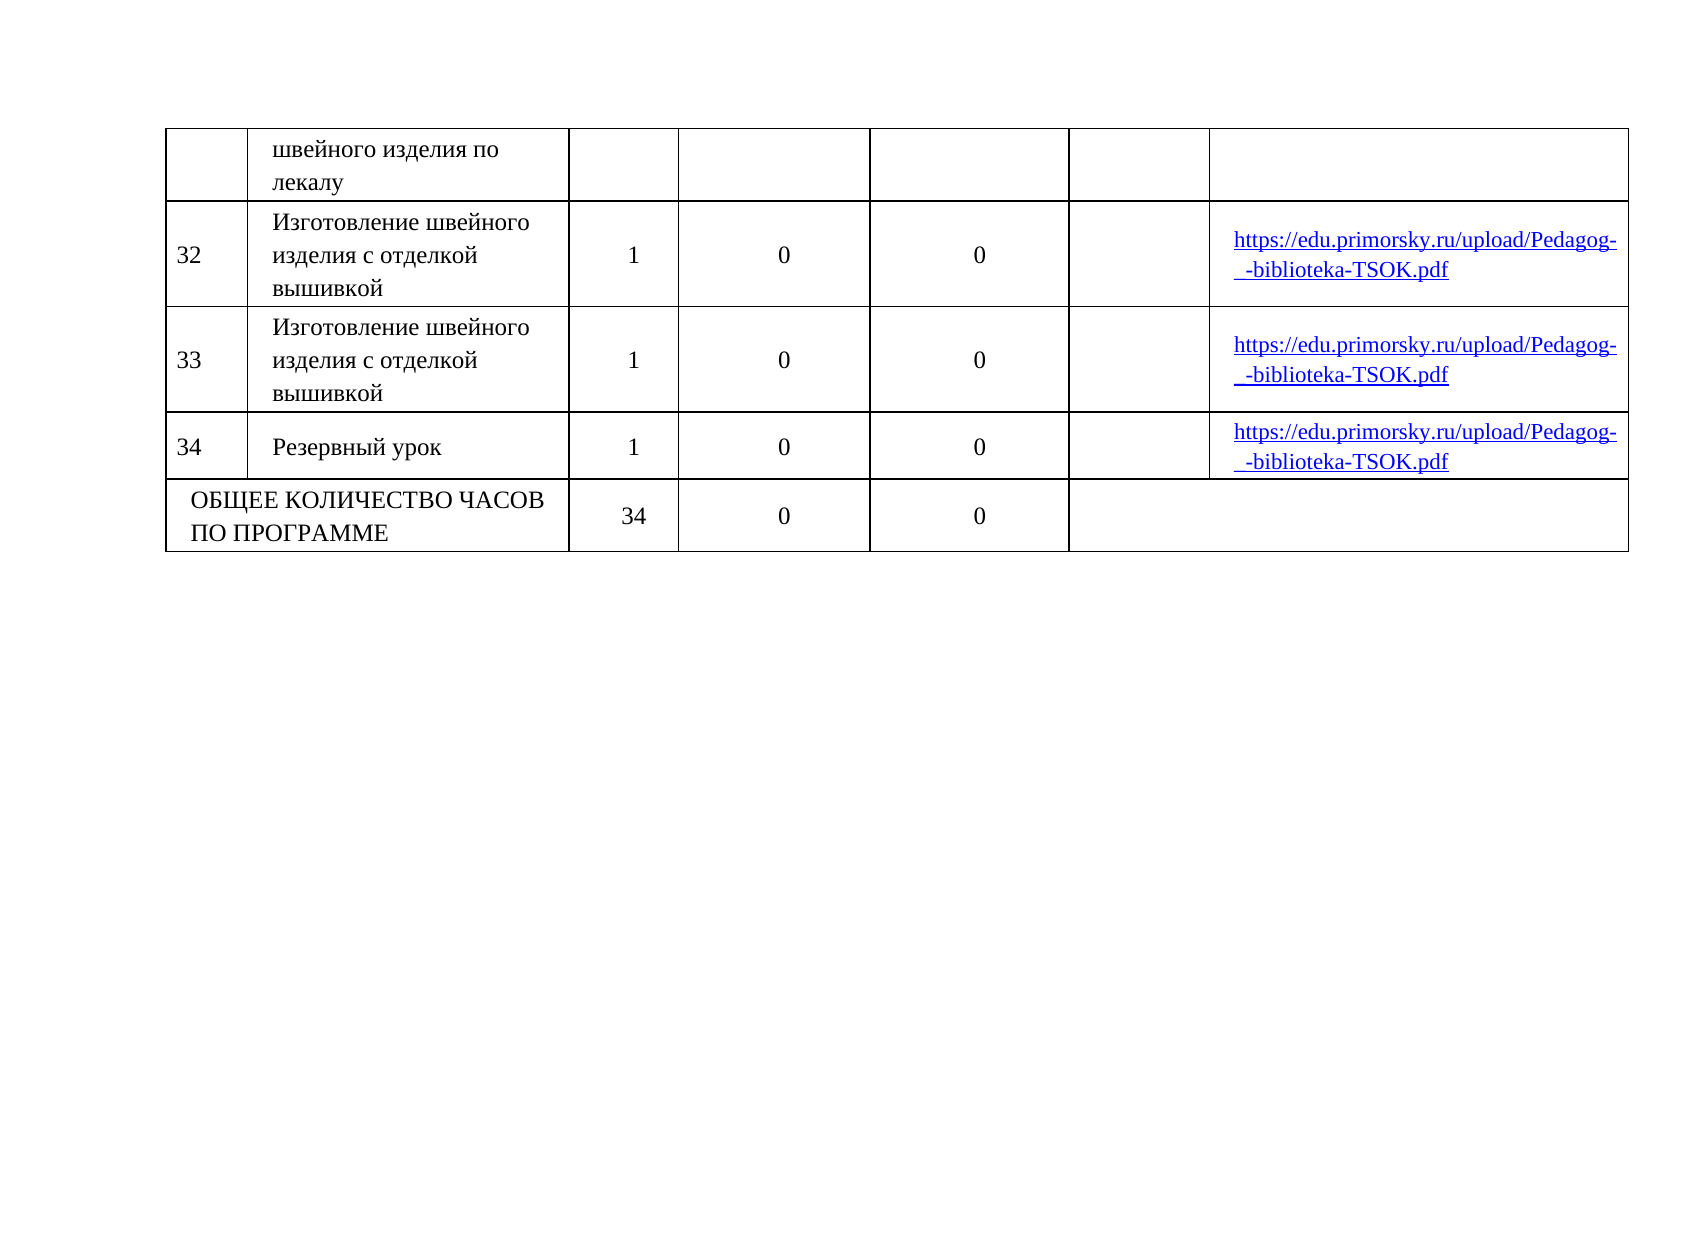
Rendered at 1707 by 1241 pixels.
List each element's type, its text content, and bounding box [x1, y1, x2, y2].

table_cell [1070, 202, 1209, 306]
table_cell 34 [570, 480, 678, 551]
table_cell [248, 129, 568, 200]
table_cell 0 [679, 202, 869, 306]
table_cell [1070, 413, 1209, 478]
table_cell 33 [167, 307, 247, 411]
table_cell 0 [679, 307, 869, 411]
table_cell ОБЩЕЕ КОЛИЧЕСТВО ЧАСОВ ПО ПРОГРАММЕ [167, 480, 568, 551]
table_cell 34 [167, 413, 247, 478]
table_cell 0 [679, 413, 869, 478]
table_cell 0 [871, 202, 1068, 306]
table_cell 32 [167, 202, 247, 306]
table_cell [1210, 202, 1628, 306]
table_cell [1070, 307, 1209, 411]
table_cell 0 [871, 307, 1068, 411]
table_cell Изготовление швейного изделия с отделкой вышивкой [248, 202, 568, 306]
table_cell 1 [570, 129, 678, 200]
table_cell https://edu.primorsky.ru/upload/Pedagog-_-biblioteka-TSOK.pdf [1210, 307, 1628, 411]
table_cell Изготовление швейного изделия с отделкой вышивкой [248, 307, 568, 411]
table_cell [1070, 480, 1628, 551]
table_cell 1 [570, 202, 678, 306]
table_cell Резервный урок [248, 413, 568, 478]
table_cell 0 [871, 480, 1068, 551]
table_cell 1 [570, 307, 678, 411]
table_cell 0 [871, 129, 1068, 200]
table_cell 0 [679, 129, 869, 200]
table_cell 0 [871, 413, 1068, 478]
table_cell https://edu.primorsky.ru/upload/Pedagog-_-biblioteka-TSOK.pdf [1210, 413, 1628, 478]
table_cell 31 [167, 129, 247, 200]
table_cell 0 [679, 480, 869, 551]
table_cell [1070, 129, 1209, 200]
table_cell 1 [570, 413, 678, 478]
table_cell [1210, 129, 1628, 200]
